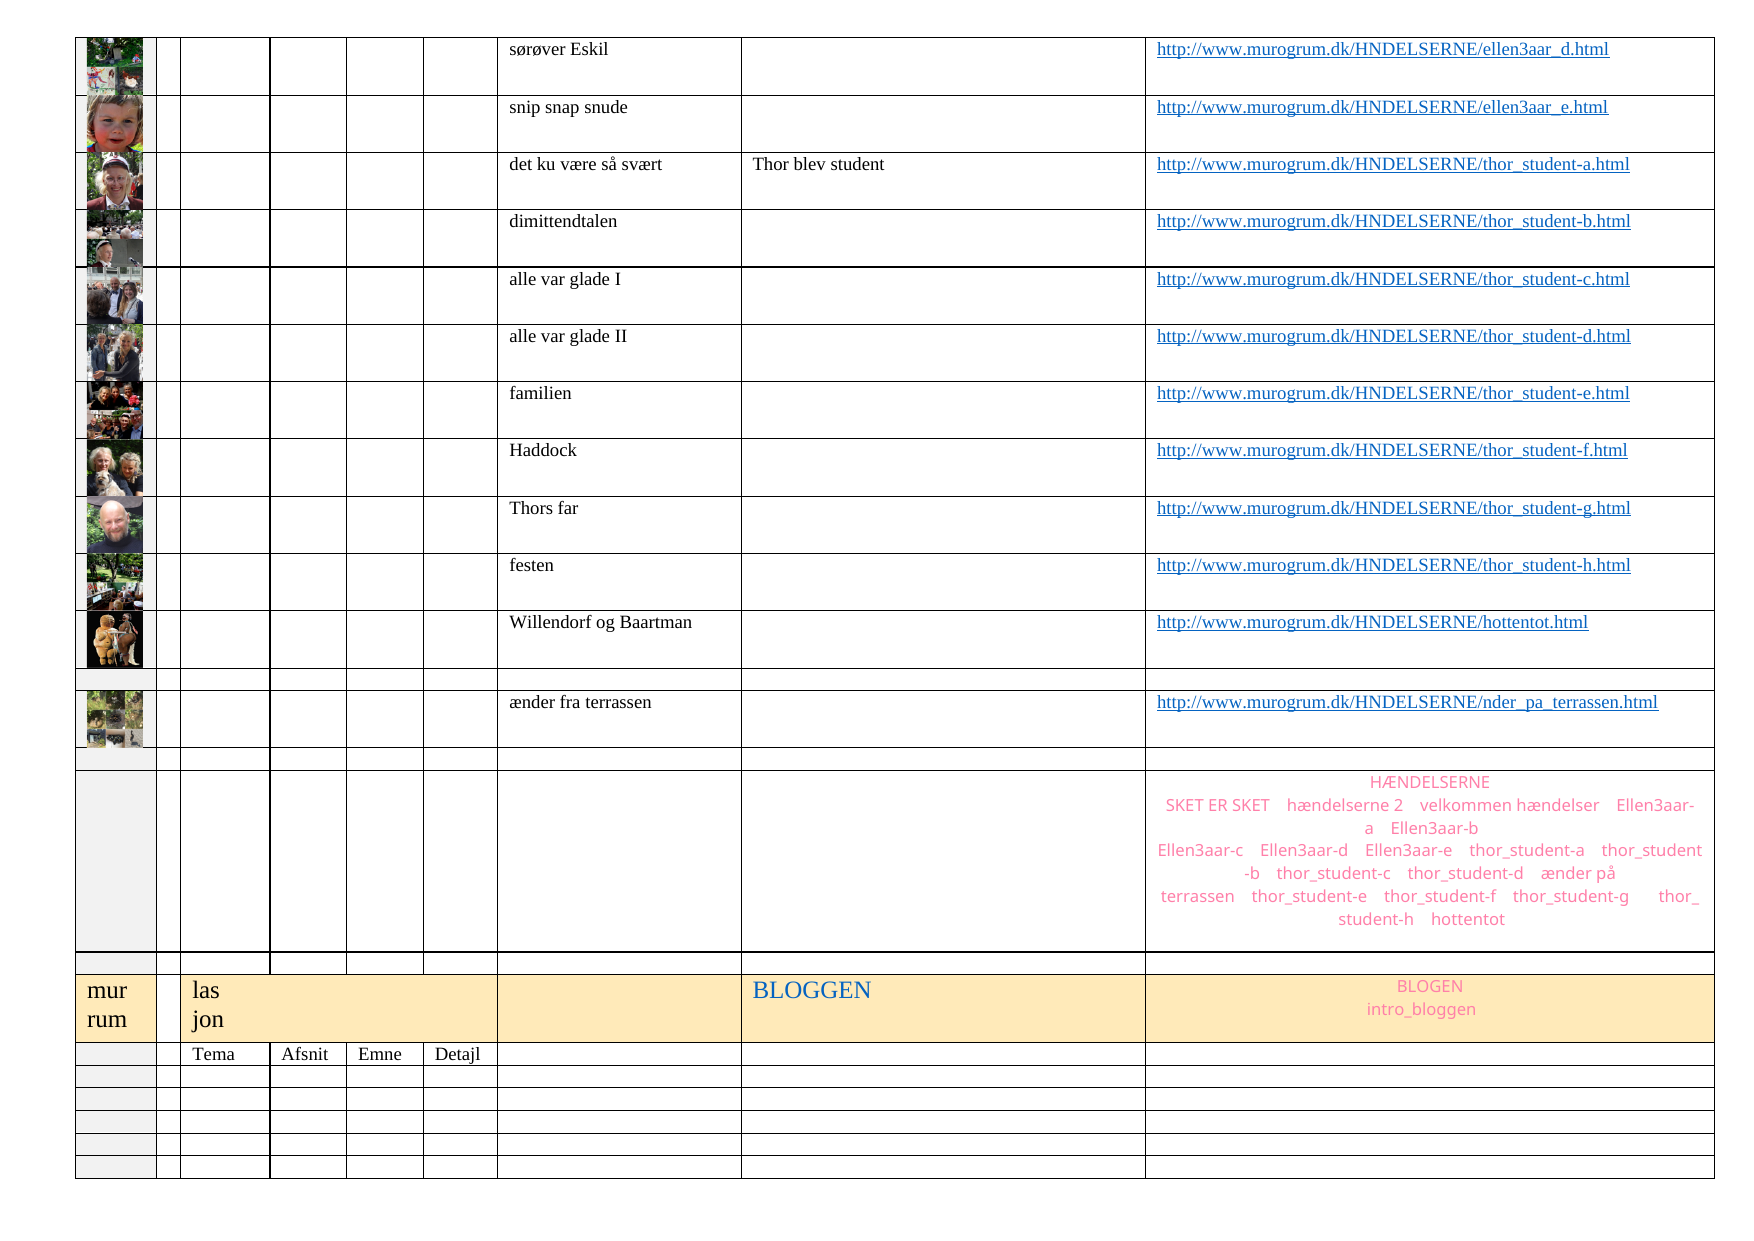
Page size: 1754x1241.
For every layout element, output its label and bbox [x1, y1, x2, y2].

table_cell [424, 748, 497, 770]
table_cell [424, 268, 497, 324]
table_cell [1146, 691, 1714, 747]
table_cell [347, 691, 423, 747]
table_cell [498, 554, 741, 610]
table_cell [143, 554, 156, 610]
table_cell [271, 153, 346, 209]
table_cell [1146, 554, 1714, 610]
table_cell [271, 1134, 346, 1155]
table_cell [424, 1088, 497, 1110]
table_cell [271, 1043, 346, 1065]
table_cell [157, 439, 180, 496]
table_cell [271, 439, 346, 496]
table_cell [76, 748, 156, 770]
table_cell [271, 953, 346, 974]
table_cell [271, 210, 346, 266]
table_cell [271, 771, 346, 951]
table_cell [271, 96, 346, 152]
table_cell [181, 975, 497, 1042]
picture [86, 38, 143, 381]
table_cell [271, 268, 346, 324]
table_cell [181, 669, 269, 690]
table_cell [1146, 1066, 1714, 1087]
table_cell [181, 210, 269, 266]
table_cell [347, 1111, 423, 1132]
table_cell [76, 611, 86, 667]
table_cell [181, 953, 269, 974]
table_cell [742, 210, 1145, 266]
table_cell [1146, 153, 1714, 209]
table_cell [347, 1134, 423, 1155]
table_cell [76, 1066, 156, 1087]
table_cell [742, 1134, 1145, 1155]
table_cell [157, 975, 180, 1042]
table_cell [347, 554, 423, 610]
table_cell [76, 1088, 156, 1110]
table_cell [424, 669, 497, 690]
picture [86, 382, 143, 668]
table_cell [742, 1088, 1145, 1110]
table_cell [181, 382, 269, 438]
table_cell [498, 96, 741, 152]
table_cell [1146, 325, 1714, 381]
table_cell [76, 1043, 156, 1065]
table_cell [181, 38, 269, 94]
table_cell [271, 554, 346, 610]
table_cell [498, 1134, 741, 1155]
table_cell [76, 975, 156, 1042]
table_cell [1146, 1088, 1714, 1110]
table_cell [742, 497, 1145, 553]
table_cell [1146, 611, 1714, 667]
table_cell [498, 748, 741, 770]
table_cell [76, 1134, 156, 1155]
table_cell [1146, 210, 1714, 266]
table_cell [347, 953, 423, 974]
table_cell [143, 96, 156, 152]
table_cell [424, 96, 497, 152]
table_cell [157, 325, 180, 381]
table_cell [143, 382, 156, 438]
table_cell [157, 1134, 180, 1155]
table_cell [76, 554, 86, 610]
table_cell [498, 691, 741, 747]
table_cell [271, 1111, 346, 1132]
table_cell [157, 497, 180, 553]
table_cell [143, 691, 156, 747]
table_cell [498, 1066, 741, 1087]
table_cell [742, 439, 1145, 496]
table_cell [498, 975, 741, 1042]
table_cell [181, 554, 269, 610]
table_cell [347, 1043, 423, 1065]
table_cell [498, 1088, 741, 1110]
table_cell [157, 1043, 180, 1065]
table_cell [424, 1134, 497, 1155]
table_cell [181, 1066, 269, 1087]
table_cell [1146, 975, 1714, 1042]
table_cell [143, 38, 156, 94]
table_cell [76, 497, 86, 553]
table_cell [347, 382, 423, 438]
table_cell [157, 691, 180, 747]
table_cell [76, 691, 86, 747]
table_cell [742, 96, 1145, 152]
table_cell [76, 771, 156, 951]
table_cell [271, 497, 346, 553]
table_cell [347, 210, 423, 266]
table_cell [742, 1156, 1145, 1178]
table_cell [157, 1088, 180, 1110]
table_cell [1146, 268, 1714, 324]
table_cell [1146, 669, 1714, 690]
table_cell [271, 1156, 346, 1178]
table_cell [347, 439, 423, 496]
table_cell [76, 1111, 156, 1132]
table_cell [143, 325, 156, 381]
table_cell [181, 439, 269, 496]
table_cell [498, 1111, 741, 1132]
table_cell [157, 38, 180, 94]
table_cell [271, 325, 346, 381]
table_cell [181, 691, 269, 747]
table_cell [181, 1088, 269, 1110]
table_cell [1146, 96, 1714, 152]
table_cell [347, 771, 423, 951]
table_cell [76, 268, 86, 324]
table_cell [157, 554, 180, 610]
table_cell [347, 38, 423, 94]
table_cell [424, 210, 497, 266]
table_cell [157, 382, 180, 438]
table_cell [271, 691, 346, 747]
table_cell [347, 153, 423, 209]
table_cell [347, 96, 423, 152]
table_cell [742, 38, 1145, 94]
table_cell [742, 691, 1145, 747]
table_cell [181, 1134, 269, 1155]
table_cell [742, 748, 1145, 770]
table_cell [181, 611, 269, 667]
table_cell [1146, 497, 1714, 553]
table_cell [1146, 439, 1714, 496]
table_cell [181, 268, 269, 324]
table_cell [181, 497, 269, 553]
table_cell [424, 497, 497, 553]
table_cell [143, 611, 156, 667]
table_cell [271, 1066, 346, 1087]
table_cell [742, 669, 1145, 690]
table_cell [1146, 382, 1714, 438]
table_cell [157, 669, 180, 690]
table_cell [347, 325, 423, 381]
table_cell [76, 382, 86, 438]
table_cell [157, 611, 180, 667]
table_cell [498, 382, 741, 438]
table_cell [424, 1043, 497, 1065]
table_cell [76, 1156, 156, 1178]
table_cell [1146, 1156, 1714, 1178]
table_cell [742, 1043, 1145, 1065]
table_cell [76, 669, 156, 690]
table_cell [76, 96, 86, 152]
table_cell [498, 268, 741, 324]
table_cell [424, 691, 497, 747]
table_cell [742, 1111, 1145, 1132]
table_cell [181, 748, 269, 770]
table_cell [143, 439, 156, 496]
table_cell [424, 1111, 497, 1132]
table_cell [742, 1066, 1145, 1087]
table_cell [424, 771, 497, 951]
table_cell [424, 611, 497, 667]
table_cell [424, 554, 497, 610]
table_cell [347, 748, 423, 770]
picture [86, 691, 143, 748]
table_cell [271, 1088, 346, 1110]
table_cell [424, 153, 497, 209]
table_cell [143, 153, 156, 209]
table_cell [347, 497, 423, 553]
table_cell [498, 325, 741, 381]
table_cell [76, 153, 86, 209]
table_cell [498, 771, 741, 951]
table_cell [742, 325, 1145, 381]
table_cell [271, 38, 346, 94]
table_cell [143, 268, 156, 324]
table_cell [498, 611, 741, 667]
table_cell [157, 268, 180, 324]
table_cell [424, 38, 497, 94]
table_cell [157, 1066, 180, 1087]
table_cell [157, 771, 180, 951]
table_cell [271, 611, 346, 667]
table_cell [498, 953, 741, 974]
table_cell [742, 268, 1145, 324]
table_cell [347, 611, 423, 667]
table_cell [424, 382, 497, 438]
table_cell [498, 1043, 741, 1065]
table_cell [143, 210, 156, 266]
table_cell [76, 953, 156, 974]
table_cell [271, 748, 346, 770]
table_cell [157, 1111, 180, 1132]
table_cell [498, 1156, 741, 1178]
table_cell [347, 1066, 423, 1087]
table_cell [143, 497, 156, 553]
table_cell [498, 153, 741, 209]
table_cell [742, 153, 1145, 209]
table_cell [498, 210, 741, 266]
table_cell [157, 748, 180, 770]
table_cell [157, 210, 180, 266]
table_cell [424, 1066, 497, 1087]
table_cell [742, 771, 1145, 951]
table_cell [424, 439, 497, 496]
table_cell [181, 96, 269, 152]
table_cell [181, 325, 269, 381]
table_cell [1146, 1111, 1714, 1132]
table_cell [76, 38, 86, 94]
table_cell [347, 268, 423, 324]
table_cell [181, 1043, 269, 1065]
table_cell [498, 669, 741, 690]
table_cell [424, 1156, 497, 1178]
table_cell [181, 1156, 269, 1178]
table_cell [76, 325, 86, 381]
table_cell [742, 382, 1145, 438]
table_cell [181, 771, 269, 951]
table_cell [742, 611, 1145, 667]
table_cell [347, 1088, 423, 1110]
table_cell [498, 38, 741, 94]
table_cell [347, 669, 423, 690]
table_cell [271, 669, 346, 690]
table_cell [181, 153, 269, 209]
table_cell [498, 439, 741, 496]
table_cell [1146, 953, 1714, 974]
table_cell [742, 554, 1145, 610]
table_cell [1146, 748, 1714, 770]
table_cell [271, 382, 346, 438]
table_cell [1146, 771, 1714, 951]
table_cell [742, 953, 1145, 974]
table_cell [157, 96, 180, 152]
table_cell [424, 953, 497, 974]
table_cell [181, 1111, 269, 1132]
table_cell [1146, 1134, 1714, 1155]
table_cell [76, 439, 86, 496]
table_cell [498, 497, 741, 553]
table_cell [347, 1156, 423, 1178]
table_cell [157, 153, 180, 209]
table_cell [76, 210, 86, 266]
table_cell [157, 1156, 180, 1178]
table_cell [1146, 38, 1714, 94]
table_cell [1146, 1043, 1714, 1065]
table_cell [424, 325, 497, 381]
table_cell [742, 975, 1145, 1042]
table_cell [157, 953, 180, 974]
